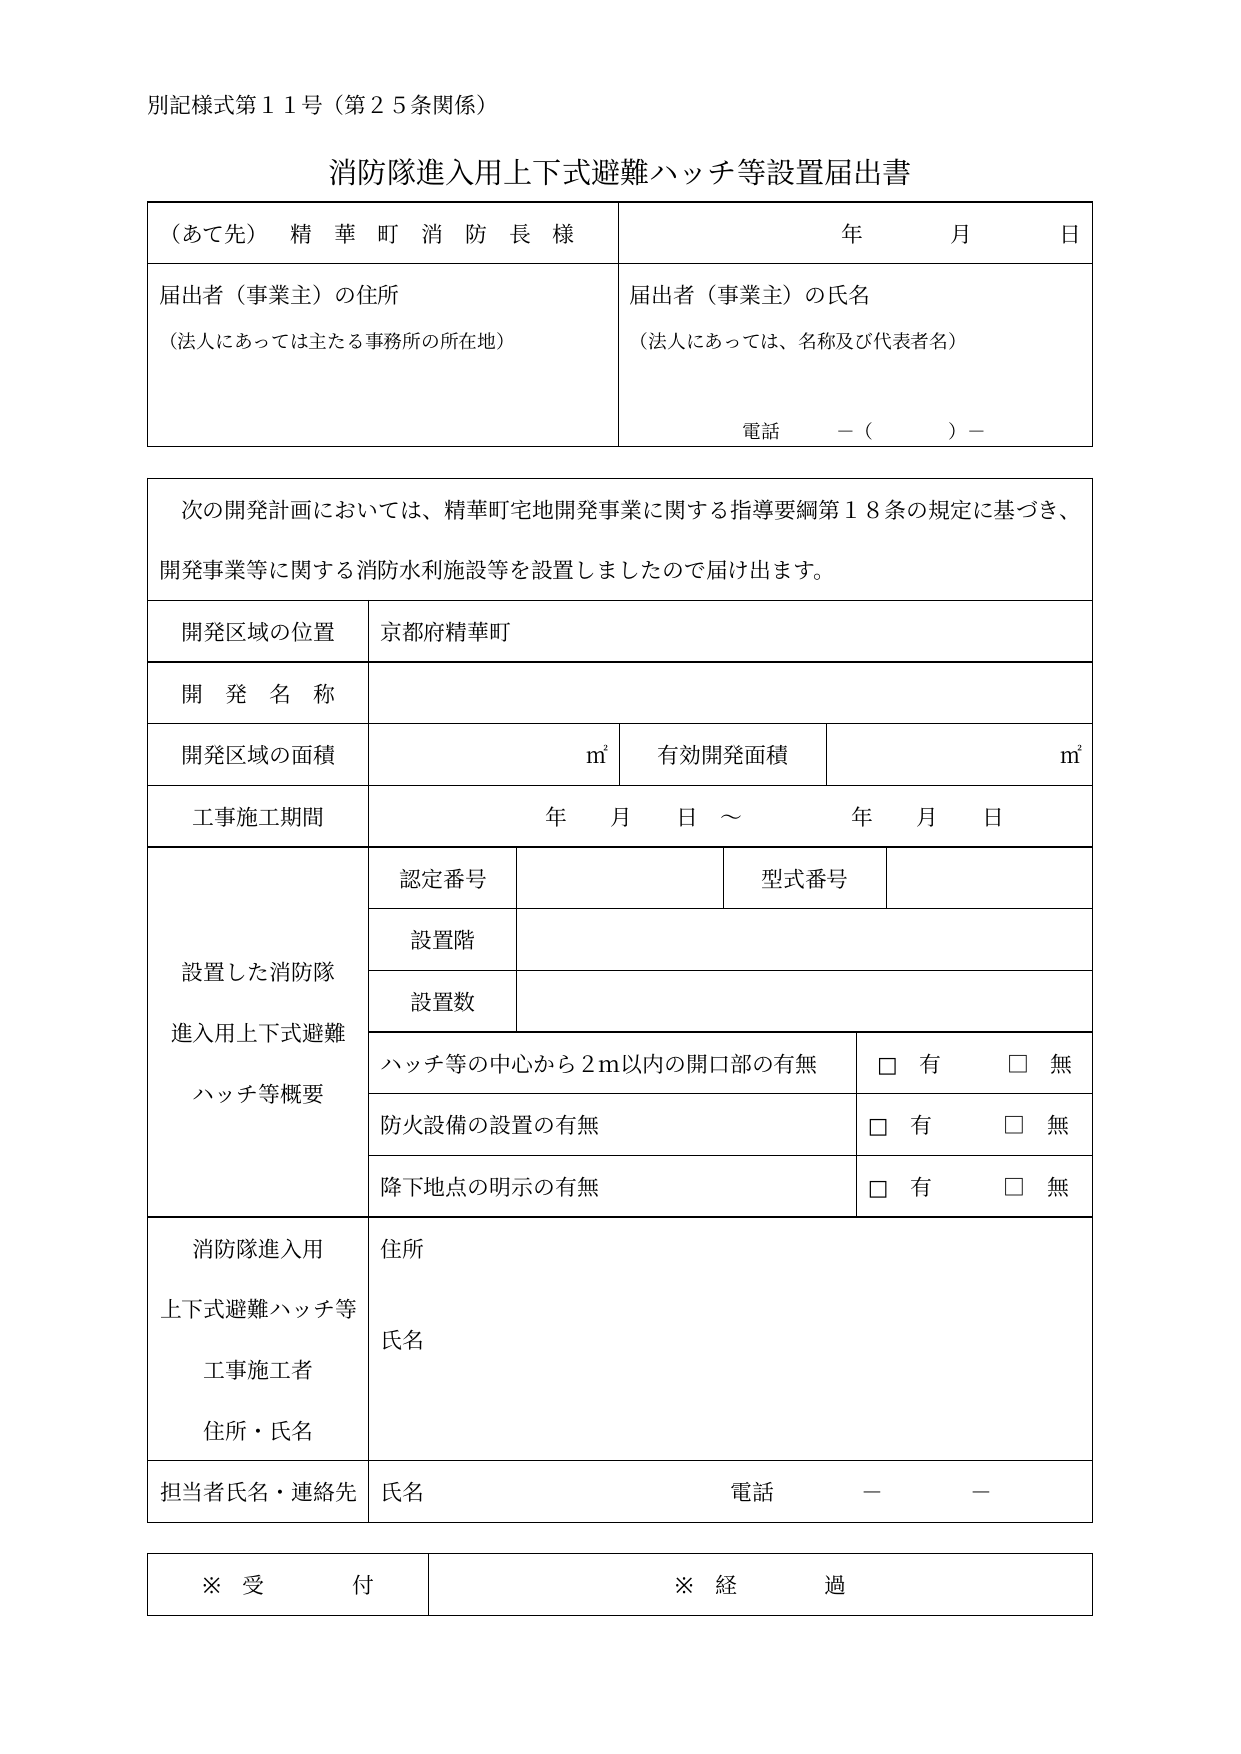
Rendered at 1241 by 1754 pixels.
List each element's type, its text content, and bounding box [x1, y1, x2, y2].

table_cell 開発区域の面積 [148, 724, 368, 785]
table_cell ㎡ [827, 724, 1092, 785]
table_cell 有効開発面積 [620, 724, 826, 785]
table_cell [517, 909, 1092, 970]
table_cell 降下地点の明示の有無 [369, 1156, 856, 1216]
table_cell 型式番号 [724, 848, 886, 908]
table_cell 消防隊進入用 上下式避難ハッチ等 工事施工者 住所・氏名 [148, 1218, 368, 1460]
table_header 年 月 日 [619, 203, 1092, 263]
table_cell 認定番号 [369, 848, 516, 908]
table_cell □ 有 □ 無 [857, 1156, 1092, 1216]
table_header ※ 経 過 [429, 1554, 1092, 1614]
table_cell [369, 663, 1092, 723]
table_cell 開 発 名 称 [148, 663, 368, 723]
table_cell 担当者氏名・連絡先 [148, 1461, 368, 1522]
table_cell [887, 848, 1092, 908]
table_cell □ 有 □ 無 [857, 1094, 1092, 1155]
table_cell ハッチ等の中心から２ｍ以内の開口部の有無 [369, 1033, 856, 1093]
table_cell 届出者（事業主）の住所 （法人にあっては主たる事務所の所在地） [148, 264, 618, 446]
table_header 次の開発計画においては、精華町宅地開発事業に関する指導要綱第１８条の規定に基づき、開発事業等に関する消防水利施設等を設置しましたので届け出ます。 [148, 479, 1092, 600]
table_cell 氏名 電話 － － [369, 1461, 1092, 1522]
table_cell 住所 氏名 [369, 1218, 1092, 1460]
table_cell 年 月 日 ～ 年 月 日 [369, 786, 1092, 846]
table_cell 開発区域の位置 [148, 601, 368, 661]
table_cell 届出者（事業主）の氏名 （法人にあっては、名称及び代表者名） 電話 －（ ）－ [619, 264, 1092, 446]
table_header ※ 受 付 [148, 1554, 428, 1614]
table_cell [517, 848, 723, 908]
table_cell 防火設備の設置の有無 [369, 1094, 856, 1155]
table_cell 設置した消防隊 進入用上下式避難 ハッチ等概要 [148, 848, 368, 1216]
table_cell ㎡ [369, 724, 619, 785]
table_cell 工事施工期間 [148, 786, 368, 846]
table_cell 設置数 [369, 971, 516, 1031]
table_header （あて先） 精 華 町 消 防 長 様 [148, 203, 618, 263]
table_cell 設置階 [369, 909, 516, 970]
table_cell 京都府精華町 [369, 601, 1092, 661]
table_cell [517, 971, 1092, 1031]
table_cell □ 有 □ 無 [857, 1033, 1092, 1093]
